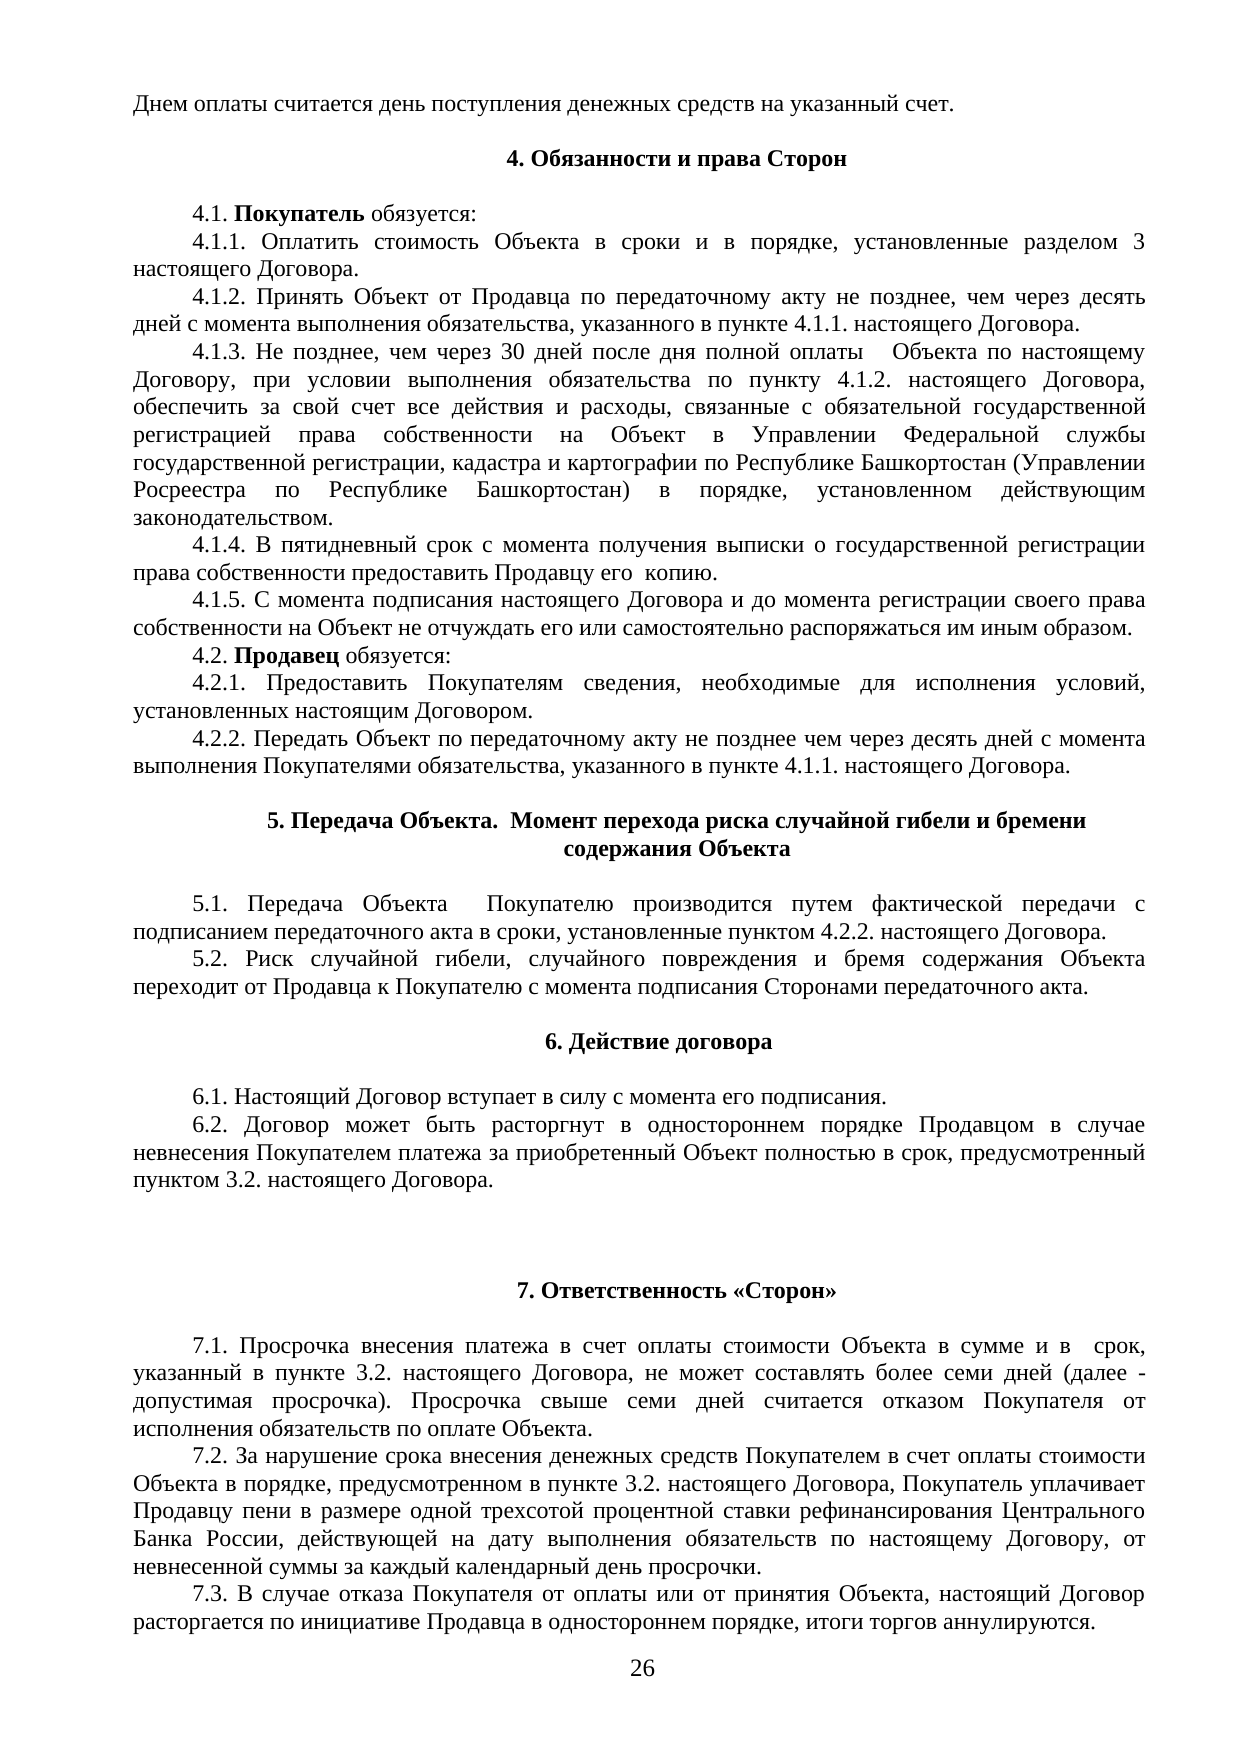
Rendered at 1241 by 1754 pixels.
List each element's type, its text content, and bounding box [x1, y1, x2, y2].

text 6. Действие договора [170, 1027, 1147, 1055]
text 4.1.2. Принять Объект от Продавца по передаточному акту не позднее, чем через десять дней с момента выполнения обязательства, указанного в пункте 4.1.1. настоящего Договора. [133, 282, 1147, 337]
text 4.1. Покупатель обязуется: [133, 199, 1147, 227]
text 4.2.2. Передать Объект по передаточному акту не позднее чем через десять дней с момента выполнения Покупателями обязательства, указанного в пункте 4.1.1. настоящего Договора. [133, 723, 1147, 779]
text Днем оплаты считается день поступления денежных средств на указанный счет. [133, 89, 1147, 116]
text 7.3. В случае отказа Покупателя от оплаты или от принятия Объекта, настоящий Договор расторгается по инициативе Продавца в одностороннем порядке, итоги торгов аннулируются. [133, 1579, 1147, 1634]
text 7.2. За нарушение срока внесения денежных средств Покупателем в счет оплаты стоимости Объекта в порядке, предусмотренном в пункте 3.2. настоящего Договора, Покупатель уплачивает Продавцу пени в размере одной трехсотой процентной ставки рефинансирования Центрального Банка России, действующей на дату выполнения обязательств по настоящему Договору, от невнесенной суммы за каждый календарный день просрочки. [133, 1441, 1147, 1579]
text 7.1. Просрочка внесения платежа в счет оплаты стоимости Объекта в сумме и в срок, указанный в пункте 3.2. настоящего Договора, не может составлять более семи дней (далее - допустимая просрочка). Просрочка свыше семи дней считается отказом Покупателя от исполнения обязательств по оплате Объекта. [133, 1331, 1147, 1441]
text 5.2. Риск случайной гибели, случайного повреждения и бремя содержания Объекта переходит от Продавца к Покупателю с момента подписания Сторонами передаточного акта. [133, 944, 1147, 999]
text 4.2.1. Предоставить Покупателям сведения, необходимые для исполнения условий, установленных настоящим Договором. [133, 668, 1147, 723]
text 4. Обязанности и права Сторон [207, 144, 1147, 171]
text 5.1. Передача Объекта Покупателю производится путем фактической передачи с подписанием передаточного акта в сроки, установленные пунктом 4.2.2. настоящего Договора. [133, 889, 1147, 944]
text 5. Передача Объекта. Момент перехода риска случайной гибели и бремени содержания Объекта [207, 806, 1147, 862]
text 6.1. Настоящий Договор вступает в силу с момента его подписания. [133, 1082, 1147, 1110]
text 4.1.4. В пятидневный срок с момента получения выписки о государственной регистрации права собственности предоставить Продавцу его копию. [133, 530, 1147, 586]
text 4.1.1. Оплатить стоимость Объекта в сроки и в порядке, установленные разделом 3 настоящего Договора. [133, 227, 1147, 282]
text 7. Ответственность «Сторон» [207, 1276, 1147, 1303]
text 4.1.5. С момента подписания настоящего Договора и до момента регистрации своего права собственности на Объект не отчуждать его или самостоятельно распоряжаться им иным образом. [133, 586, 1147, 641]
text 4.2. Продавец обязуется: [133, 641, 1147, 668]
text 4.1.3. Не позднее, чем через 30 дней после дня полной оплаты Объекта по настоящему Договору, при условии выполнения обязательства по пункту 4.1.2. настоящего Договора, обеспечить за свой счет все действия и расходы, связанные с обязательной государственной регистрацией права собственности на Объект в Управлении Федеральной службы государственной регистрации, кадастра и картографии по Республике Башкортостан (Управлении Росреестра по Республике Башкортостан) в порядке, установленном действующим законодательством. [133, 337, 1147, 530]
text 6.2. Договор может быть расторгнут в одностороннем порядке Продавцом в случае невнесения Покупателем платежа за приобретенный Объект полностью в срок, предусмотренный пунктом 3.2. настоящего Договора. [133, 1110, 1147, 1193]
